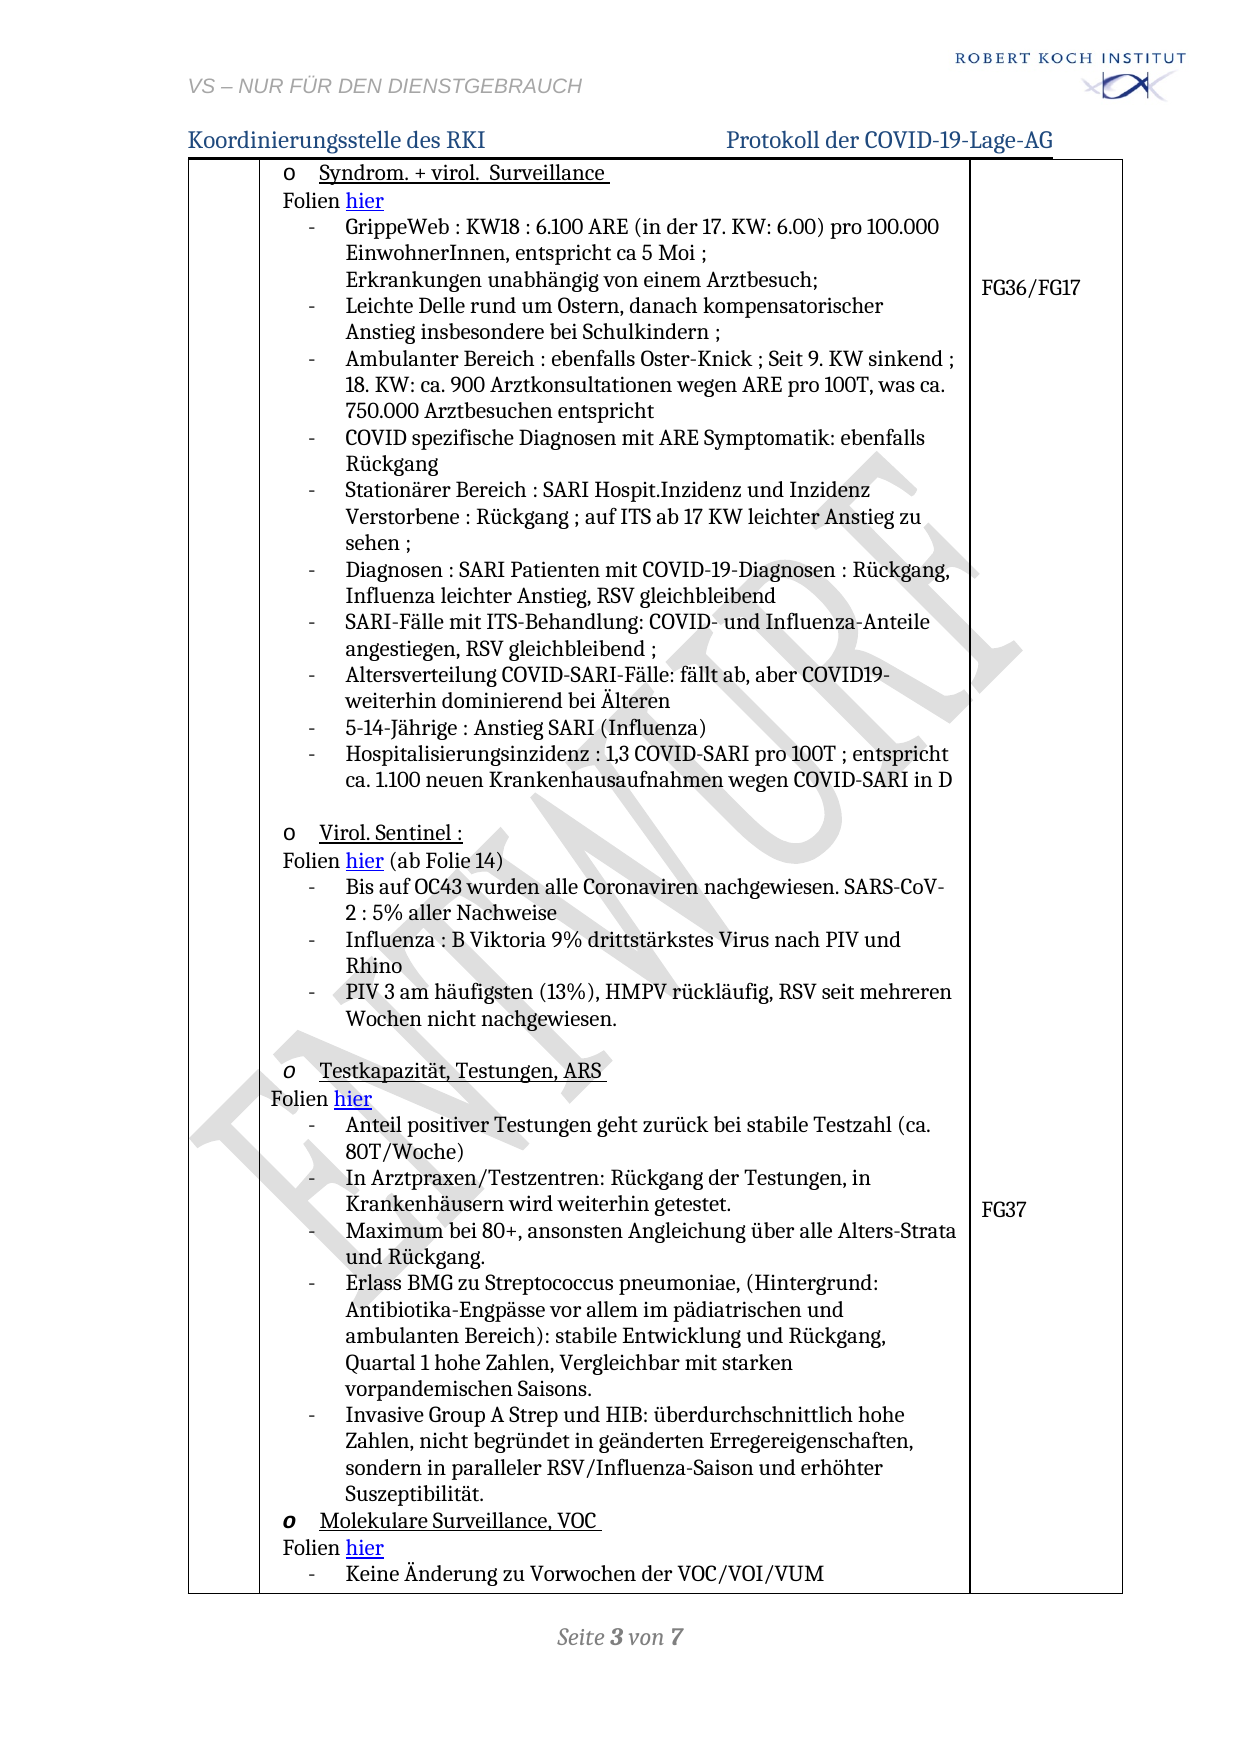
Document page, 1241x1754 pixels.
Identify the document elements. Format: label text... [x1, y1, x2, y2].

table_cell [260, 160, 969, 1593]
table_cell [971, 160, 1122, 1593]
table_cell 1 [189, 160, 259, 1593]
picture [947, 28, 1207, 105]
